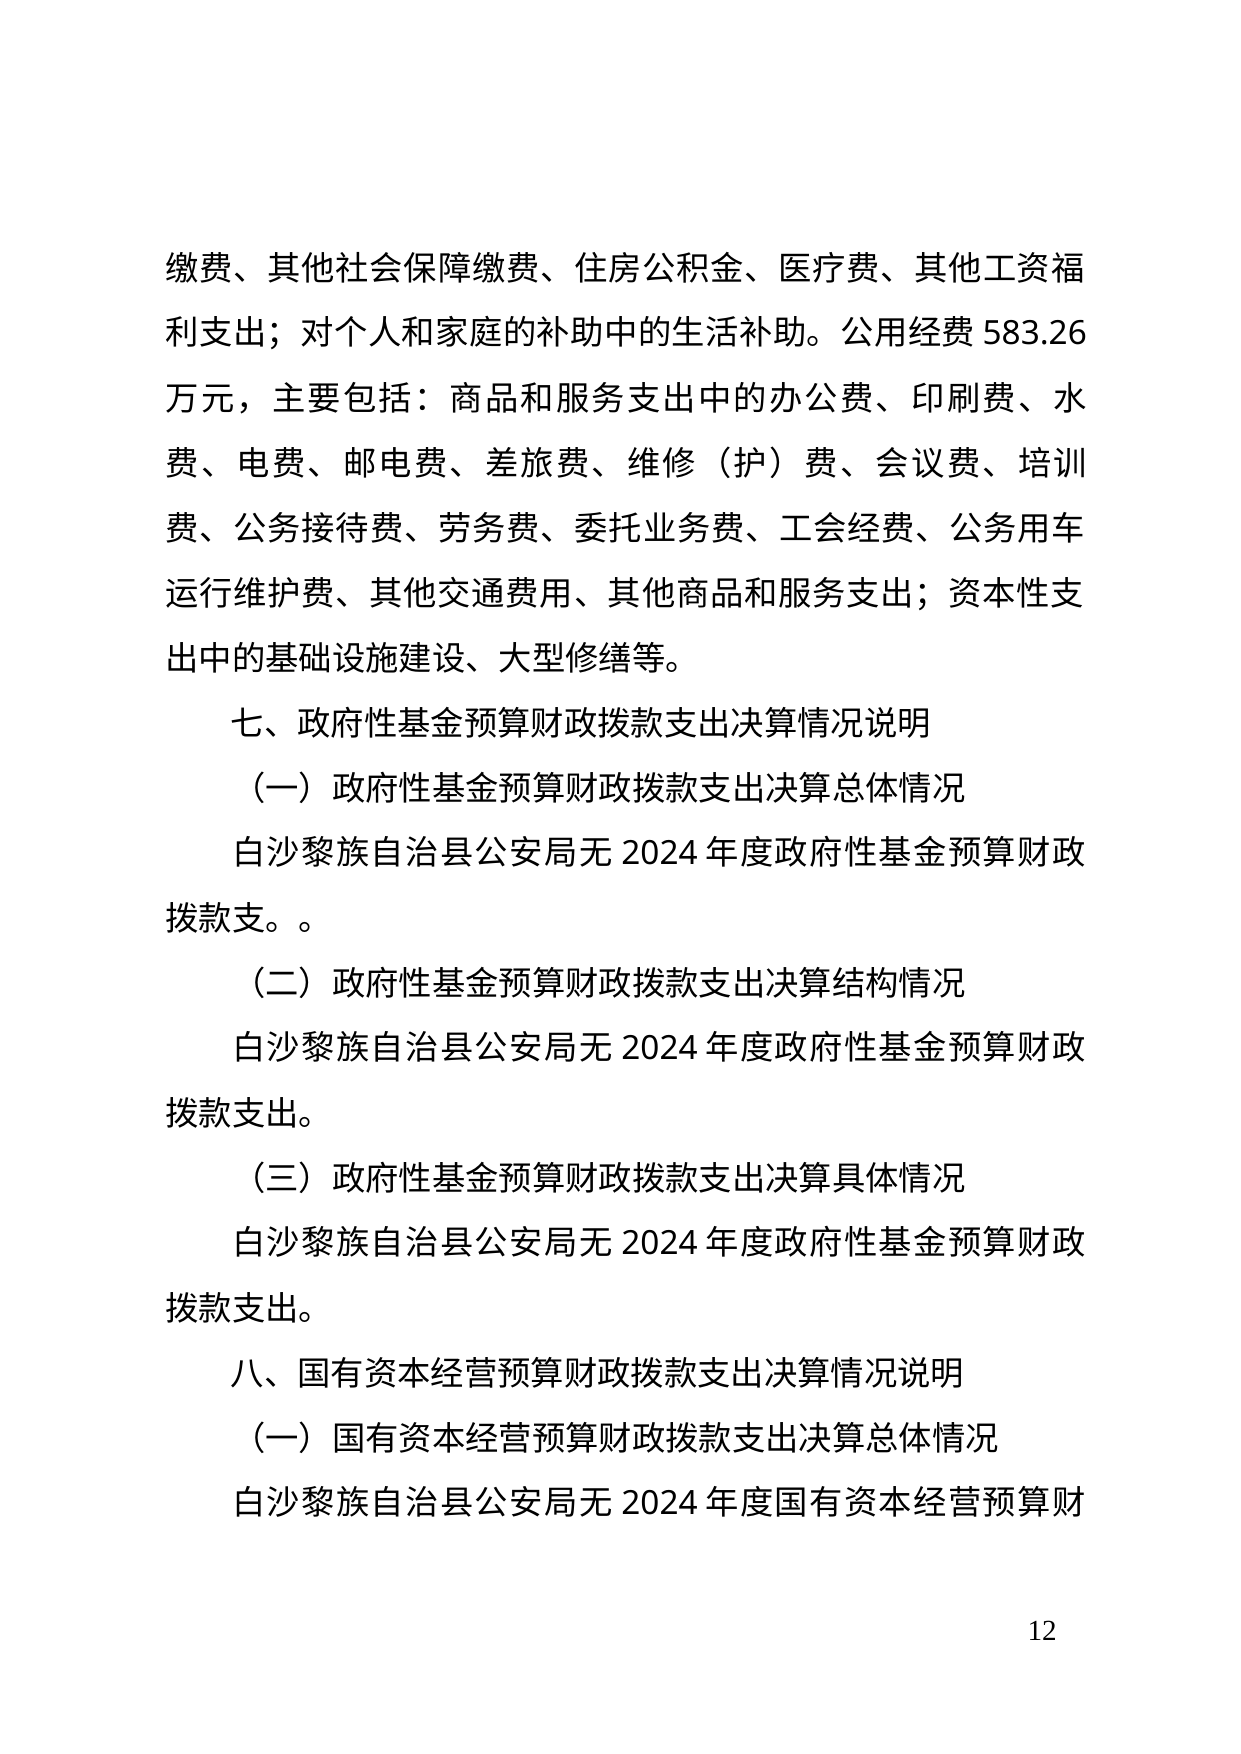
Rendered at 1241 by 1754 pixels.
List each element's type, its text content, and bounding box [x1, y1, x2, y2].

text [165, 1468, 1087, 1533]
text 白沙黎族自治县公安局无2024年度政府性基金预算财政拨款支出。 [165, 1013, 1087, 1143]
text （一）国有资本经营预算财政拨款支出决算总体情况 [165, 1403, 1087, 1468]
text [165, 233, 1087, 688]
text 八、国有资本经营预算财政拨款支出决算情况说明 [165, 1338, 1087, 1403]
text （一）政府性基金预算财政拨款支出决算总体情况 [165, 753, 1087, 818]
text （三）政府性基金预算财政拨款支出决算具体情况 [165, 1143, 1087, 1208]
text 白沙黎族自治县公安局无2024年度政府性基金预算财政拨款支出。 [165, 1208, 1087, 1338]
text 白沙黎族自治县公安局无2024年度政府性基金预算财政拨款支。。 [165, 818, 1087, 948]
text 七、政府性基金预算财政拨款支出决算情况说明 [165, 688, 1087, 753]
text （二）政府性基金预算财政拨款支出决算结构情况 [165, 948, 1087, 1013]
